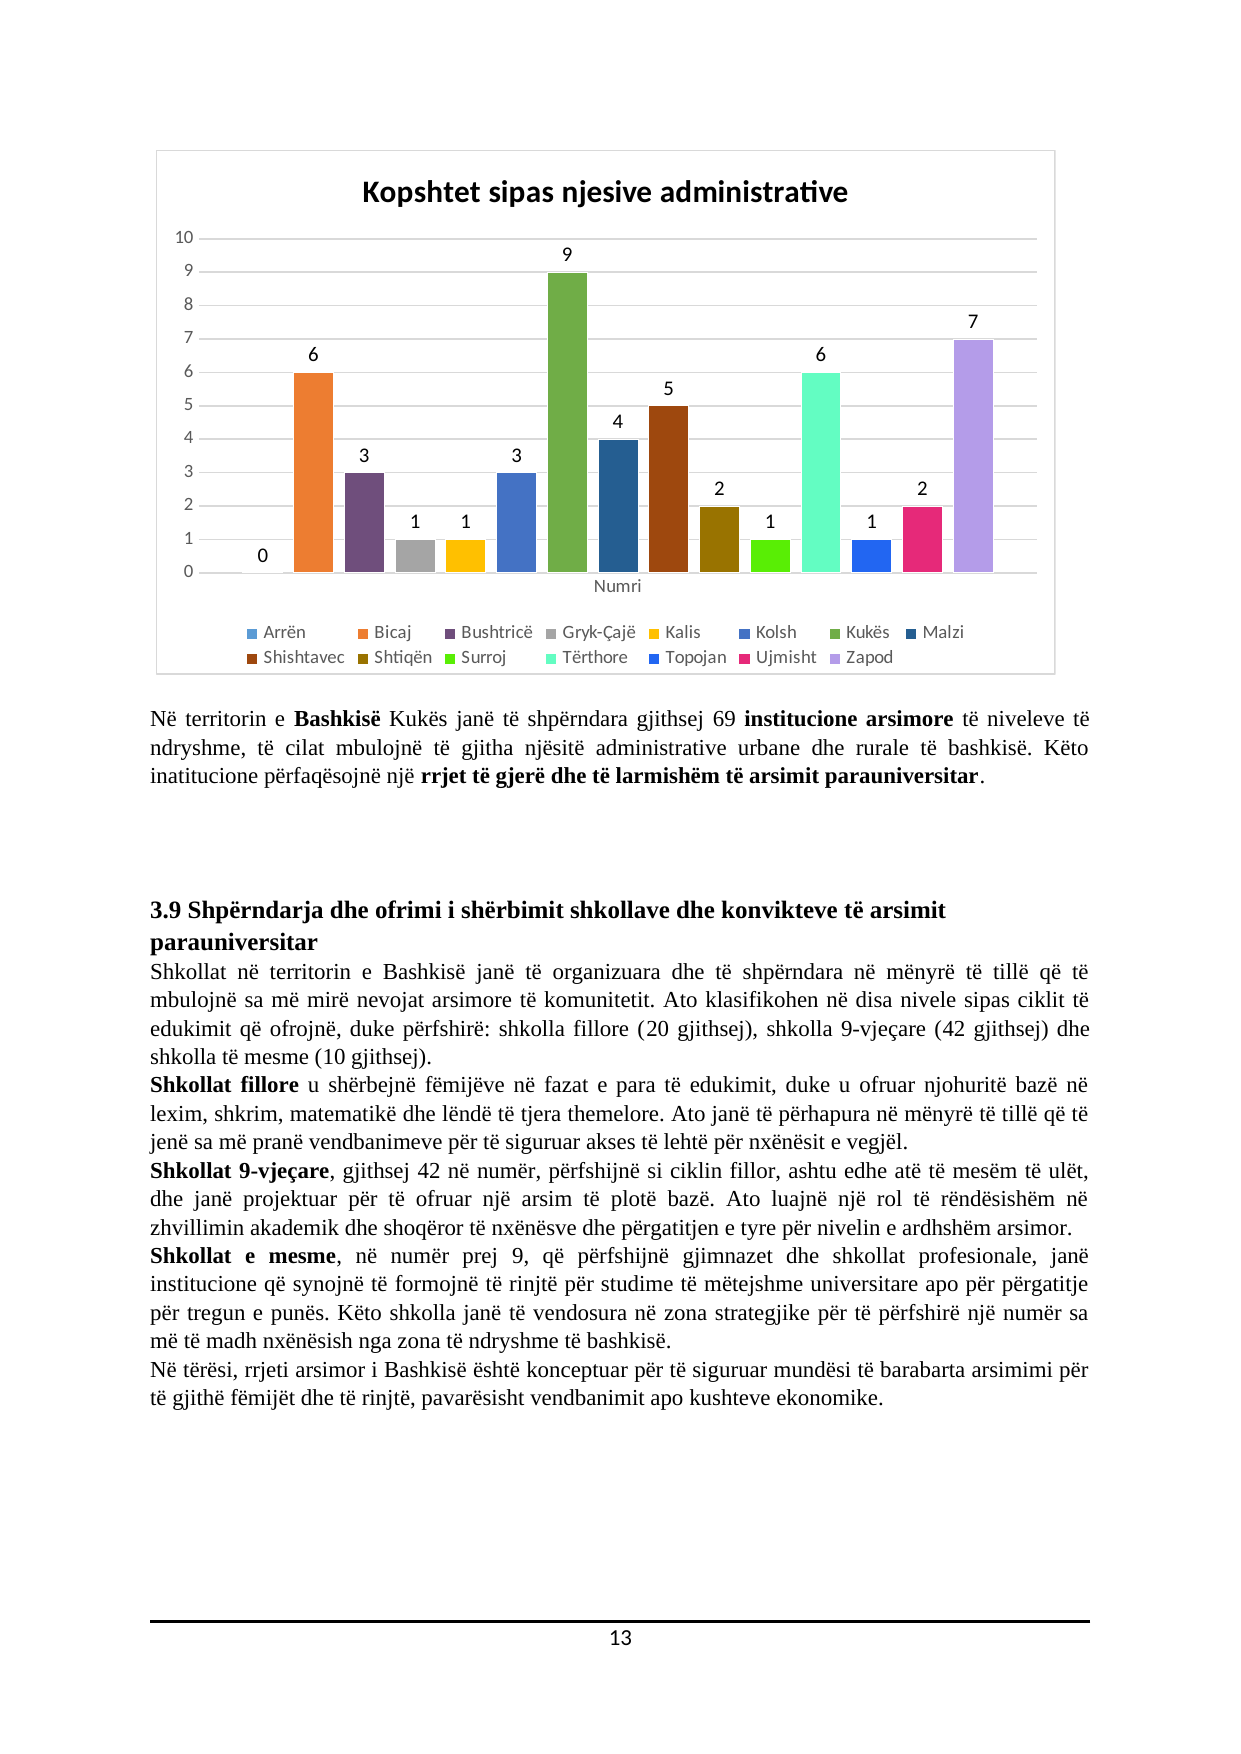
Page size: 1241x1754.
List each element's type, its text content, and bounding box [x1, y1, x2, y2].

text Në territorin e Bashkisë Kukës janë të shpërndara gjithsej 69 institucione arsimore të niveleve të ndryshme, të cilat mbulojnë të gjitha njësitë administrative urbane dhe rurale të bashkisë. Këto inatitucione përfaqësojnë një rrjet të gjerë dhe të larmishëm të arsimit parauniversitar. [150, 706, 1090, 789]
text Shkollat e mesme, në numër prej 9, që përfshijnë gjimnazet dhe shkollat profesionale, janë institucione që synojnë të formojnë të rinjtë për studime të mëtejshme universitare apo për përgatitje për tregun e punës. Këto shkolla janë të vendosura në zona strategjike për të përfshirë një numër sa më të madh nxënësish nga zona të ndryshme të bashkisë. [150, 1242, 1090, 1354]
text Shkollat 9-vjeçare, gjithsej 42 në numër, përfshijnë si ciklin fillor, ashtu edhe atë të mesëm të ulët, dhe janë projektuar për të ofruar një arsim të plotë bazë. Ato luajnë një rol të rëndësishëm në zhvillimin akademik dhe shoqëror të nxënësve dhe përgatitjen e tyre për nivelin e ardhshëm arsimor. [150, 1157, 1090, 1240]
subtitle 3.9 Shpërndarja dhe ofrimi i shërbimit shkollave dhe konvikteve të arsimit parauniversitar [150, 896, 1090, 955]
text Në tërësi, rrjeti arsimor i Bashkisë është konceptuar për të siguruar mundësi të barabarta arsimimi për të gjithë fëmijët dhe të rinjtë, pavarësisht vendbanimit apo kushteve ekonomike. [150, 1356, 1090, 1411]
text Shkollat fillore u shërbejnë fëmijëve në fazat e para të edukimit, duke u ofruar njohuritë bazë në lexim, shkrim, matematikë dhe lëndë të tjera themelore. Ato janë të përhapura në mënyrë të tillë që të jenë sa më pranë vendbanimeve për të siguruar akses të lehtë për nxënësit e vegjël. [150, 1071, 1090, 1155]
text Shkollat në territorin e Bashkisë janë të organizuara dhe të shpërndara në mënyrë të tillë që të mbulojnë sa më mirë nevojat arsimore të komunitetit. Ato klasifikohen në disa nivele sipas ciklit të edukimit që ofrojnë, duke përfshirë: shkolla fillore (20 gjithsej), shkolla 9-vjeçare (42 gjithsej) dhe shkolla të mesme (10 gjithsej). [150, 958, 1090, 1069]
